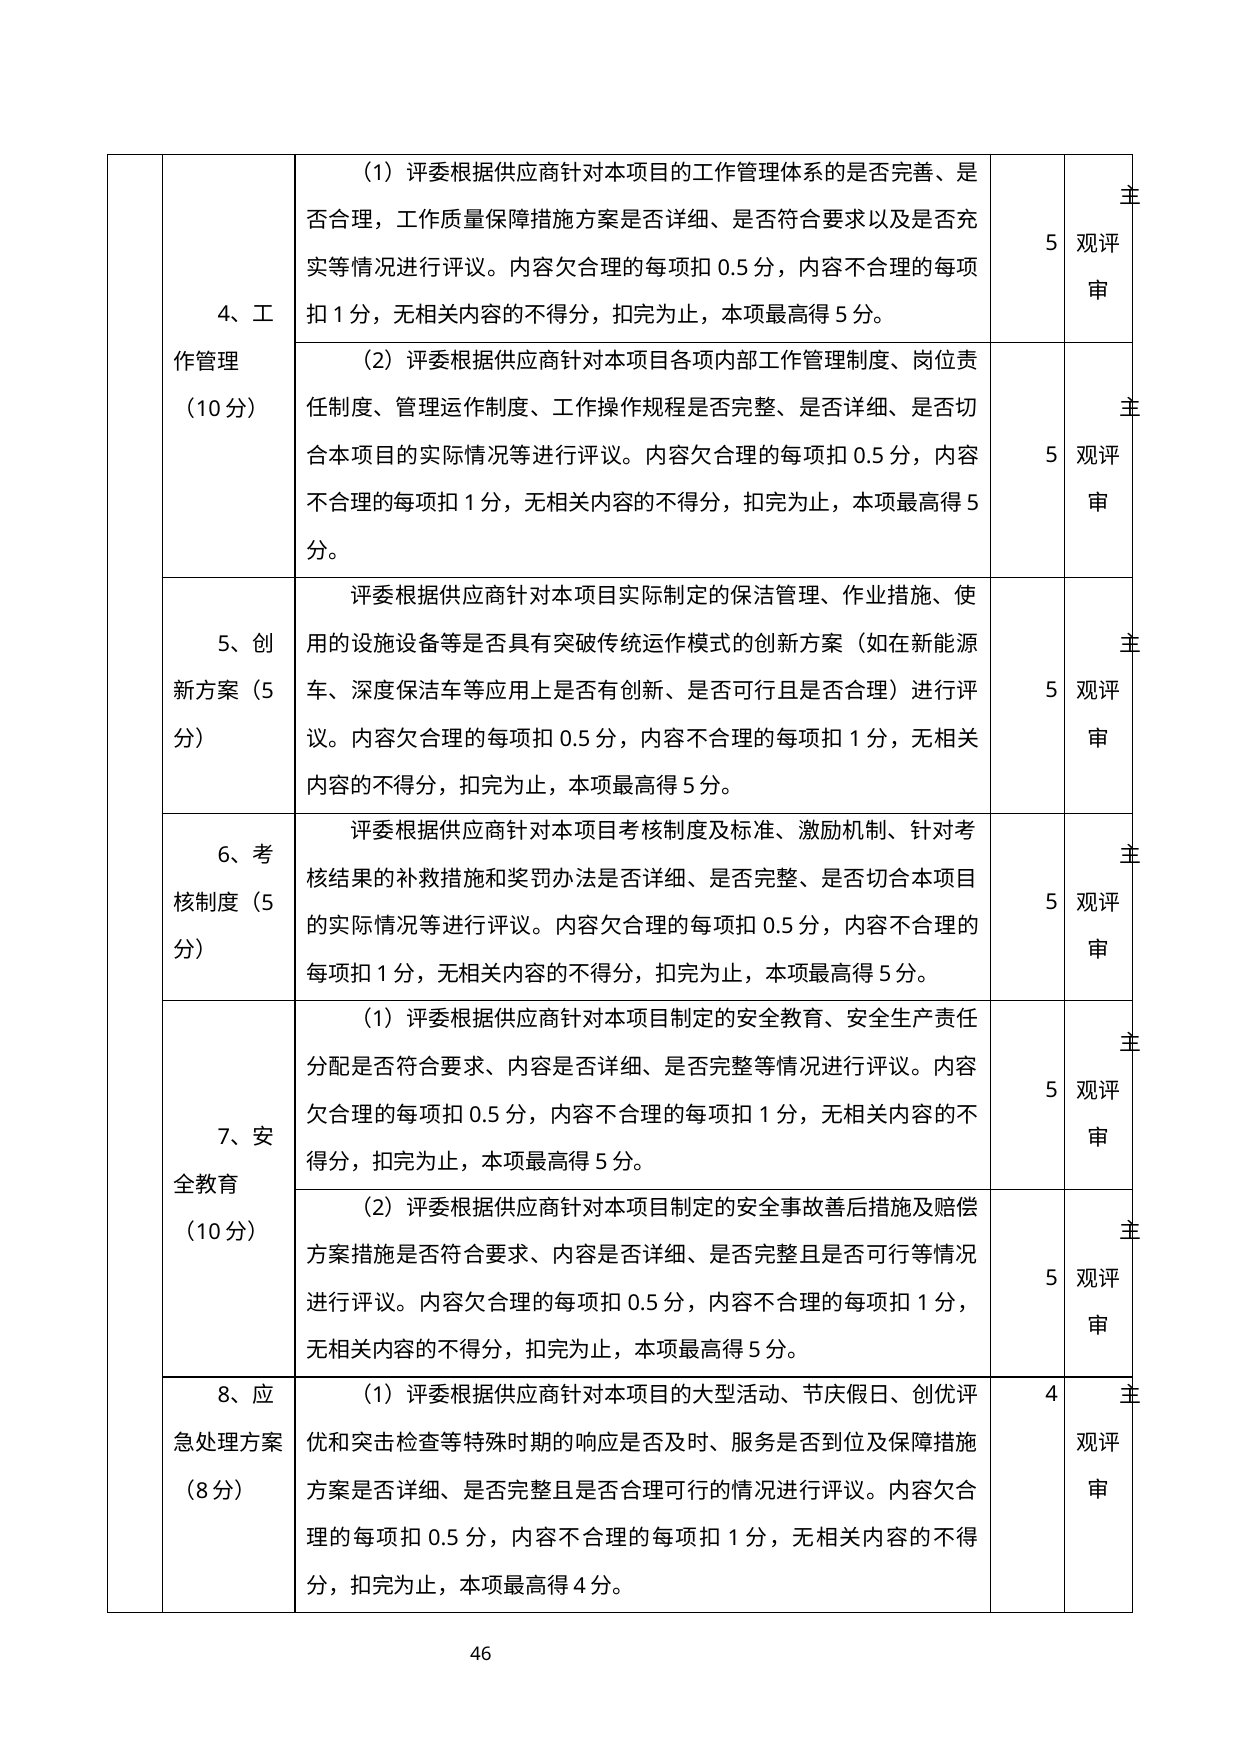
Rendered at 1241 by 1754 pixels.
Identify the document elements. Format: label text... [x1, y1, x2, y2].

table_cell 4、工作管理（10分） [163, 155, 294, 577]
table_cell （2）评委根据供应商针对本项目各项内部工作管理制度、岗位责任制度、管理运作制度、工作操作规程是否完整、是否详细、是否切合本项目的实际情况等进行评议。内容欠合理的每项扣0.5分，内容不合理的每项扣1分，无相关内容的不得分，扣完为止，本项最高得5分。 [296, 343, 990, 577]
table_cell 主观评审 [1065, 578, 1132, 812]
table_cell 主观评审 [1065, 155, 1132, 342]
table_cell 5 [991, 814, 1064, 1000]
table_cell 5 [991, 1001, 1064, 1188]
table_cell 4 [991, 1378, 1064, 1612]
table_cell 主观评审 [1065, 814, 1132, 1000]
table_cell 5 [991, 343, 1064, 577]
table_cell 主观评审 [1065, 1001, 1132, 1188]
table_cell 主观评审 [1065, 1190, 1132, 1376]
table_cell （1）评委根据供应商针对本项目的工作管理体系的是否完善、是否合理，工作质量保障措施方案是否详细、是否符合要求以及是否充实等情况进行评议。内容欠合理的每项扣0.5分，内容不合理的每项扣1分，无相关内容的不得分，扣完为止，本项最高得5分。 [296, 155, 990, 342]
table_cell 评委根据供应商针对本项目考核制度及标准、激励机制、针对考核结果的补救措施和奖罚办法是否详细、是否完整、是否切合本项目的实际情况等进行评议。内容欠合理的每项扣0.5分，内容不合理的每项扣1分，无相关内容的不得分，扣完为止，本项最高得5分。 [296, 814, 990, 1000]
table_cell 5 [991, 155, 1064, 342]
table_cell 评委根据供应商针对本项目实际制定的保洁管理、作业措施、使用的设施设备等是否具有突破传统运作模式的创新方案（如在新能源车、深度保洁车等应用上是否有创新、是否可行且是否合理）进行评议。内容欠合理的每项扣0.5分，内容不合理的每项扣1分，无相关内容的不得分，扣完为止，本项最高得5分。 [296, 578, 990, 812]
table_cell 5 [991, 578, 1064, 812]
table_cell 主观评审 [1065, 1378, 1132, 1612]
table_cell 5 [991, 1190, 1064, 1376]
table_cell （1）评委根据供应商针对本项目的大型活动、节庆假日、创优评优和突击检查等特殊时期的响应是否及时、服务是否到位及保障措施方案是否详细、是否完整且是否合理可行的情况进行评议。内容欠合理的每项扣0.5分，内容不合理的每项扣1分，无相关内容的不得分，扣完为止，本项最高得4分。 [296, 1378, 990, 1612]
table_cell 7、安全教育（10分） [163, 1001, 294, 1376]
table_cell 6、考核制度（5分） [163, 814, 294, 1000]
table_cell 5、创新方案（5分） [163, 578, 294, 812]
table_cell （1）评委根据供应商针对本项目制定的安全教育、安全生产责任分配是否符合要求、内容是否详细、是否完整等情况进行评议。内容欠合理的每项扣0.5分，内容不合理的每项扣1分，无相关内容的不得分，扣完为止，本项最高得5分。 [296, 1001, 990, 1188]
table_cell （2）评委根据供应商针对本项目制定的安全事故善后措施及赔偿方案措施是否符合要求、内容是否详细、是否完整且是否可行等情况进行评议。内容欠合理的每项扣0.5分，内容不合理的每项扣1分，无相关内容的不得分，扣完为止，本项最高得5分。 [296, 1190, 990, 1376]
table_cell 主观评审 [1065, 343, 1132, 577]
table_cell 8、应急处理方案（8分） [163, 1378, 294, 1612]
